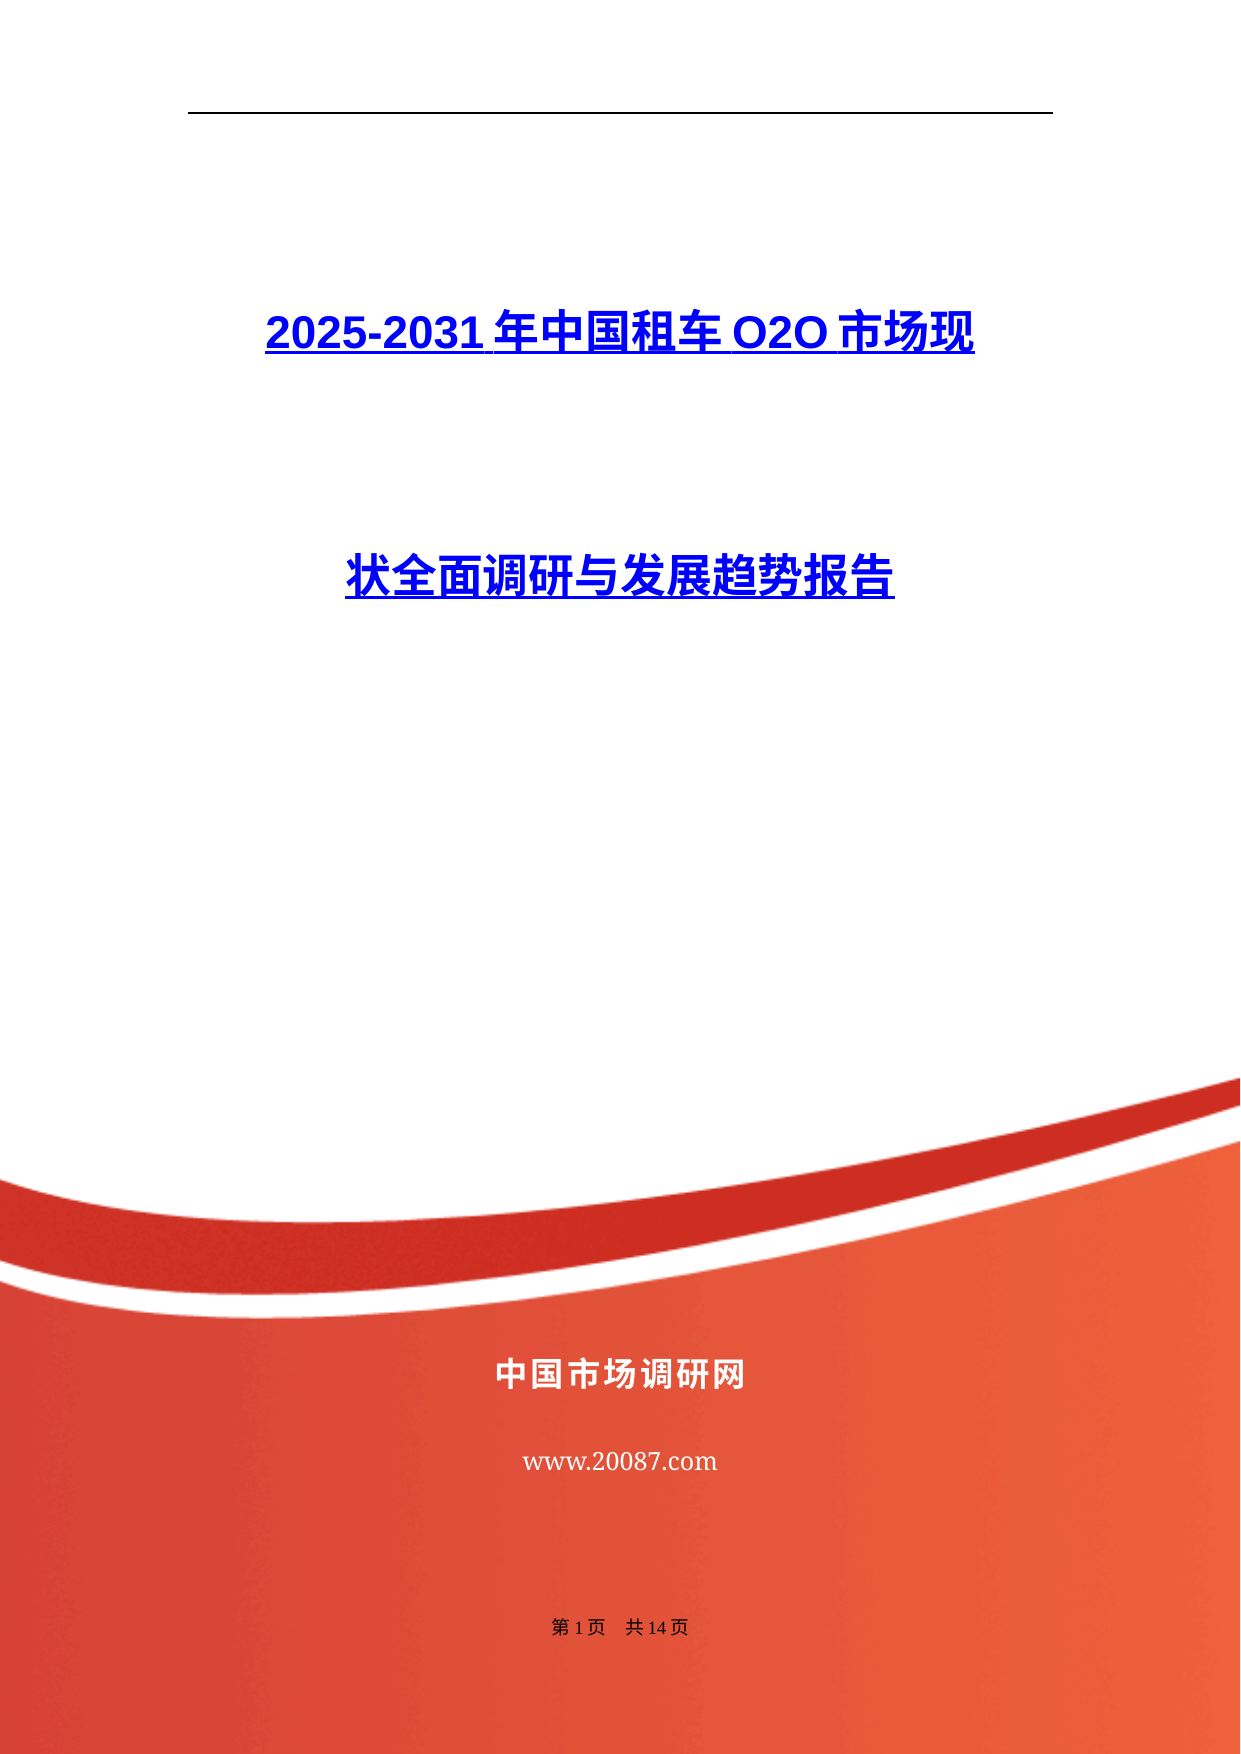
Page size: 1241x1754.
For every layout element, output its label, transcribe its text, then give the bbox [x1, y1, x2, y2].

text www.20087.com [187, 1428, 1053, 1493]
picture [0, 1006, 1241, 1754]
table_header 2025-2031年中国租车O2O市场现状全面调研与发展趋势报告 [188, 207, 1053, 773]
subtitle 中国市场调研网 [187, 1339, 1053, 1404]
